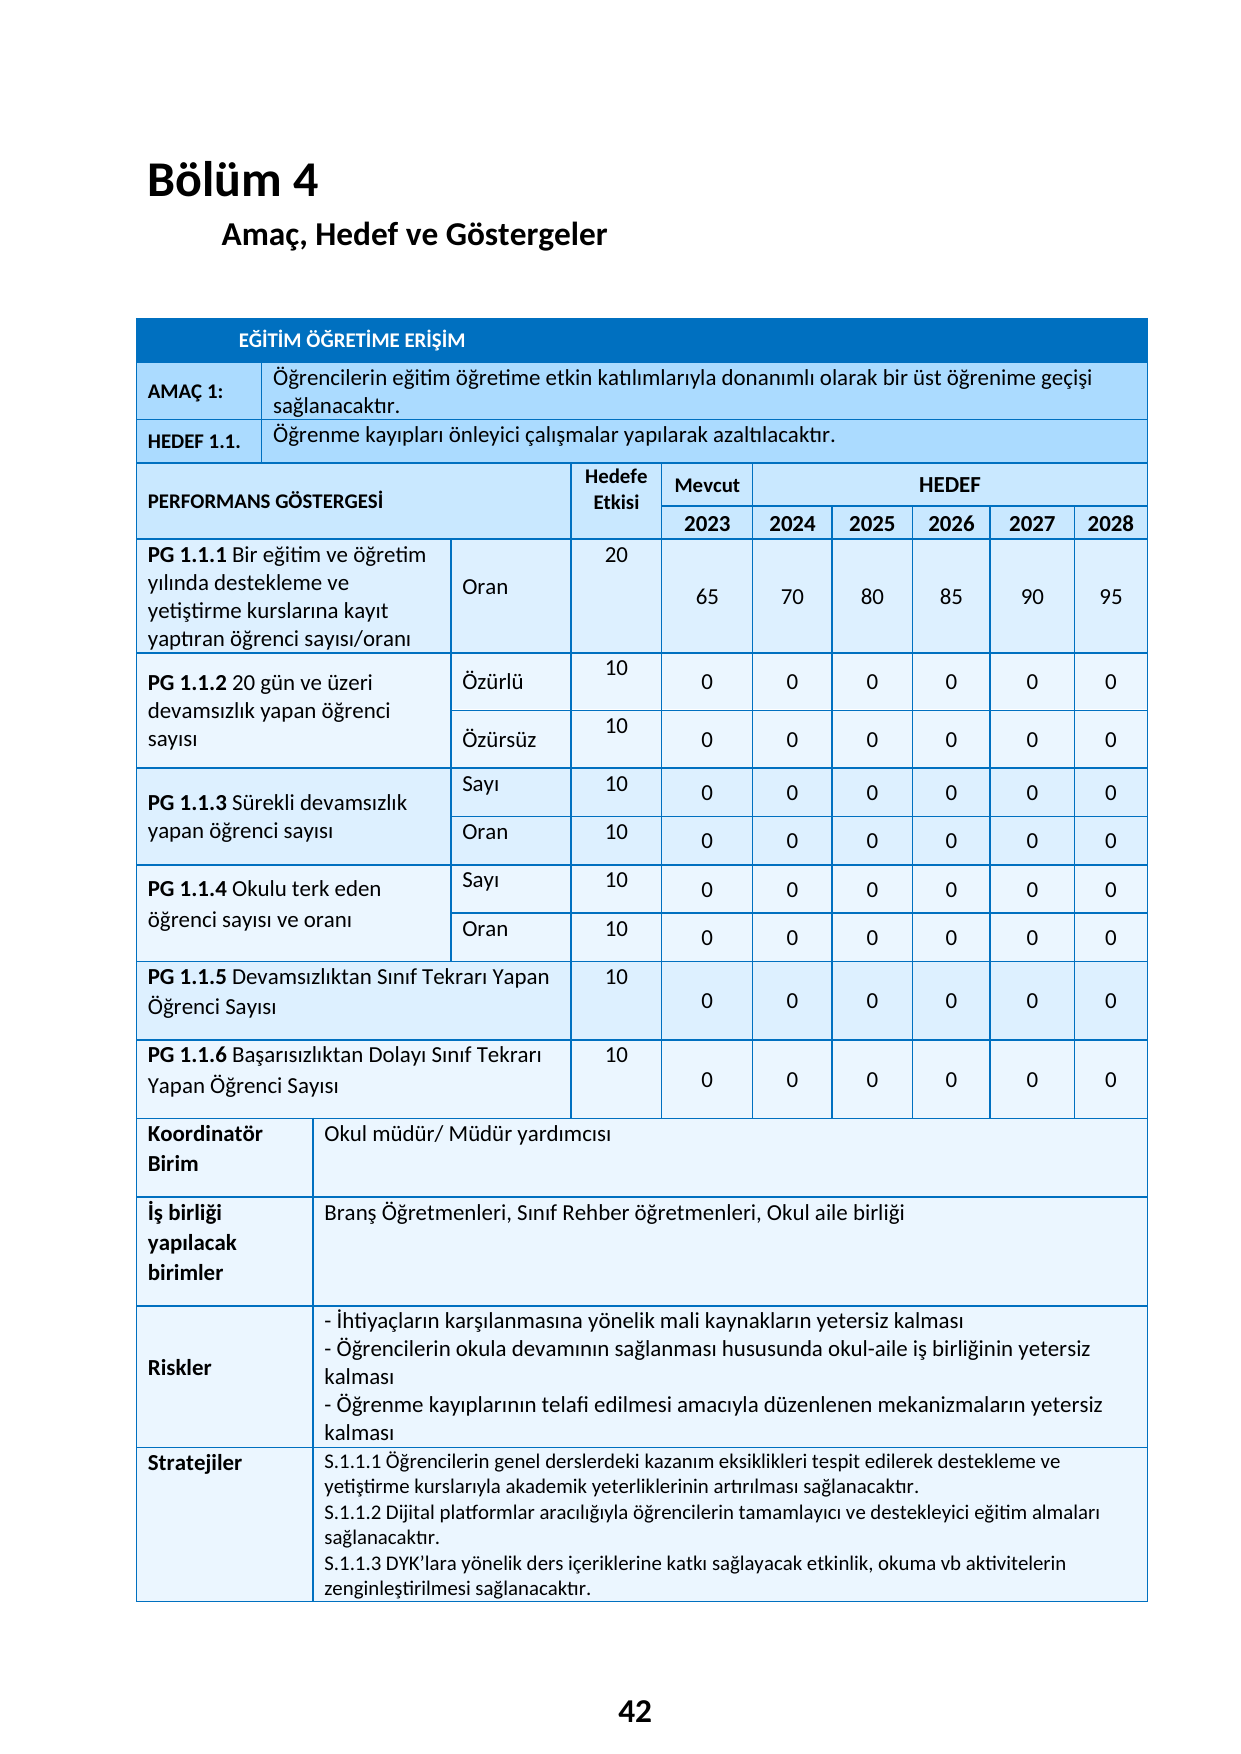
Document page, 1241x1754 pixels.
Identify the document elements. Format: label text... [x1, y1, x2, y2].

table_cell Mevcut [662, 464, 752, 505]
table_cell Sayı [452, 769, 570, 816]
table_cell 0 [753, 769, 831, 816]
table_cell PG 1.1.5 Devamsızlıktan Sınıf Tekrarı Yapan Öğrenci Sayısı [137, 962, 570, 1039]
table_cell Hedefe Etkisi [572, 464, 661, 538]
table_cell Branş Öğretmenleri, Sınıf Rehber öğretmenleri, Okul aile birliği [314, 1198, 1147, 1305]
table_cell 0 [833, 914, 912, 961]
table_cell 2028 [1075, 507, 1147, 538]
table_cell 0 [662, 817, 752, 864]
table_cell PG 1.1.2 20 gün ve üzeri devamsızlık yapan öğrenci sayısı [137, 654, 450, 767]
table_cell PG 1.1.4 Okulu terk eden öğrenci sayısı ve oranı [137, 866, 450, 961]
table_cell 90 [991, 540, 1074, 652]
table_cell HEDEF 1.1. [137, 420, 261, 462]
table_cell 0 [991, 769, 1074, 816]
table_cell 2027 [991, 507, 1074, 538]
table_cell 0 [913, 914, 989, 961]
table_cell 0 [833, 711, 912, 767]
table_cell 0 [833, 866, 912, 912]
table_cell 10 [572, 866, 661, 912]
table_cell Öğrenme kayıpları önleyici çalışmalar yapılarak azaltılacaktır. [262, 420, 1147, 462]
table_cell 85 [913, 540, 989, 652]
table_cell 0 [991, 654, 1074, 709]
table_cell İş birliği yapılacak birimler [137, 1198, 312, 1305]
table_cell Oran [452, 540, 570, 652]
table_cell 0 [913, 711, 989, 767]
table_cell 0 [662, 866, 752, 912]
table_cell 10 [572, 711, 661, 767]
table_cell 0 [991, 914, 1074, 961]
table_cell 0 [913, 866, 989, 912]
table_cell 0 [662, 654, 752, 709]
table_cell 95 [1075, 540, 1147, 652]
table_cell 0 [662, 1041, 752, 1118]
table_cell - İhtiyaçların karşılanmasına yönelik mali kaynakların yetersiz kalması - Öğrencilerin okula devamının sağlanması hususunda okul-aile iş birliğinin yetersiz kalması - Öğrenme kayıplarının telafi edilmesi amacıyla düzenlenen mekanizmaların yetersiz kalması [314, 1307, 1147, 1447]
table_cell 0 [833, 1041, 912, 1118]
table_cell 10 [572, 962, 661, 1039]
table_cell 80 [833, 540, 912, 652]
table_cell 0 [753, 654, 831, 709]
table_cell PG 1.1.1 Bir eğitim ve öğretim yılında destekleme ve yetiştirme kurslarına kayıt yaptıran öğrenci sayısı/oranı [137, 540, 450, 652]
table_cell 2023 [662, 507, 752, 538]
table_cell 0 [1075, 769, 1147, 816]
table_cell 0 [1075, 914, 1147, 961]
table_cell 2024 [753, 507, 831, 538]
table_cell 70 [753, 540, 831, 652]
table_cell 0 [662, 914, 752, 961]
table_cell Sayı [452, 866, 570, 912]
table_cell 10 [572, 914, 661, 961]
table_cell 10 [572, 654, 661, 709]
table_cell Özürlü [452, 654, 570, 709]
table_cell 0 [662, 711, 752, 767]
table_cell 0 [991, 866, 1074, 912]
table_cell 0 [662, 962, 752, 1039]
table_cell AMAÇ 1: [137, 363, 261, 419]
table_cell 0 [913, 962, 989, 1039]
table_cell Koordinatör Birim [137, 1119, 312, 1196]
table_cell 0 [833, 962, 912, 1039]
table_cell 0 [1075, 654, 1147, 709]
table_cell 65 [662, 540, 752, 652]
table_cell 0 [1075, 1041, 1147, 1118]
table_cell 0 [1075, 962, 1147, 1039]
table_cell 0 [753, 962, 831, 1039]
table_cell 0 [913, 1041, 989, 1118]
table_cell 0 [991, 1041, 1074, 1118]
table_cell 0 [913, 654, 989, 709]
table_header [137, 319, 227, 361]
table_cell 0 [991, 711, 1074, 767]
table_cell 0 [991, 817, 1074, 864]
table_cell 2025 [833, 507, 912, 538]
table_cell Okul müdür/ Müdür yardımcısı [314, 1119, 1147, 1196]
table_cell Stratejiler [137, 1448, 312, 1601]
table_cell 10 [572, 1041, 661, 1118]
text Amaç, Hedef ve Göstergeler [148, 213, 1122, 254]
table_cell 20 [572, 540, 661, 652]
table_cell 0 [753, 1041, 831, 1118]
table_cell 0 [662, 769, 752, 816]
table_cell Oran [452, 914, 570, 961]
table_cell 0 [1075, 817, 1147, 864]
table_cell HEDEF [753, 464, 1147, 505]
table_cell 0 [1075, 866, 1147, 912]
table_cell 0 [753, 914, 831, 961]
table_cell PG 1.1.3 Sürekli devamsızlık yapan öğrenci sayısı [137, 769, 450, 864]
table_cell Öğrencilerin eğitim öğretime etkin katılımlarıyla donanımlı olarak bir üst öğrenime geçişi sağlanacaktır. [262, 363, 1147, 419]
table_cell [314, 1448, 1147, 1601]
table_cell PG 1.1.6 Başarısızlıktan Dolayı Sınıf Tekrarı Yapan Öğrenci Sayısı [137, 1041, 570, 1118]
table_cell 0 [753, 817, 831, 864]
table_cell Oran [452, 817, 570, 864]
table_cell 0 [833, 817, 912, 864]
table_cell 0 [833, 769, 912, 816]
table_cell 0 [913, 817, 989, 864]
table_header EĞİTİM ÖĞRETİME ERİŞİM [228, 319, 1147, 361]
table_cell 0 [1075, 711, 1147, 767]
table_cell 0 [913, 769, 989, 816]
table_cell 10 [572, 769, 661, 816]
table_cell PERFORMANS GÖSTERGESİ [137, 464, 570, 538]
text Bölüm 4 [148, 148, 1122, 209]
table_cell 0 [991, 962, 1074, 1039]
table_cell 0 [833, 654, 912, 709]
table_cell 0 [753, 711, 831, 767]
table_cell Riskler [137, 1307, 312, 1447]
table_cell 10 [572, 817, 661, 864]
table_cell 2026 [913, 507, 989, 538]
table_cell 0 [753, 866, 831, 912]
table_cell Özürsüz [452, 711, 570, 767]
